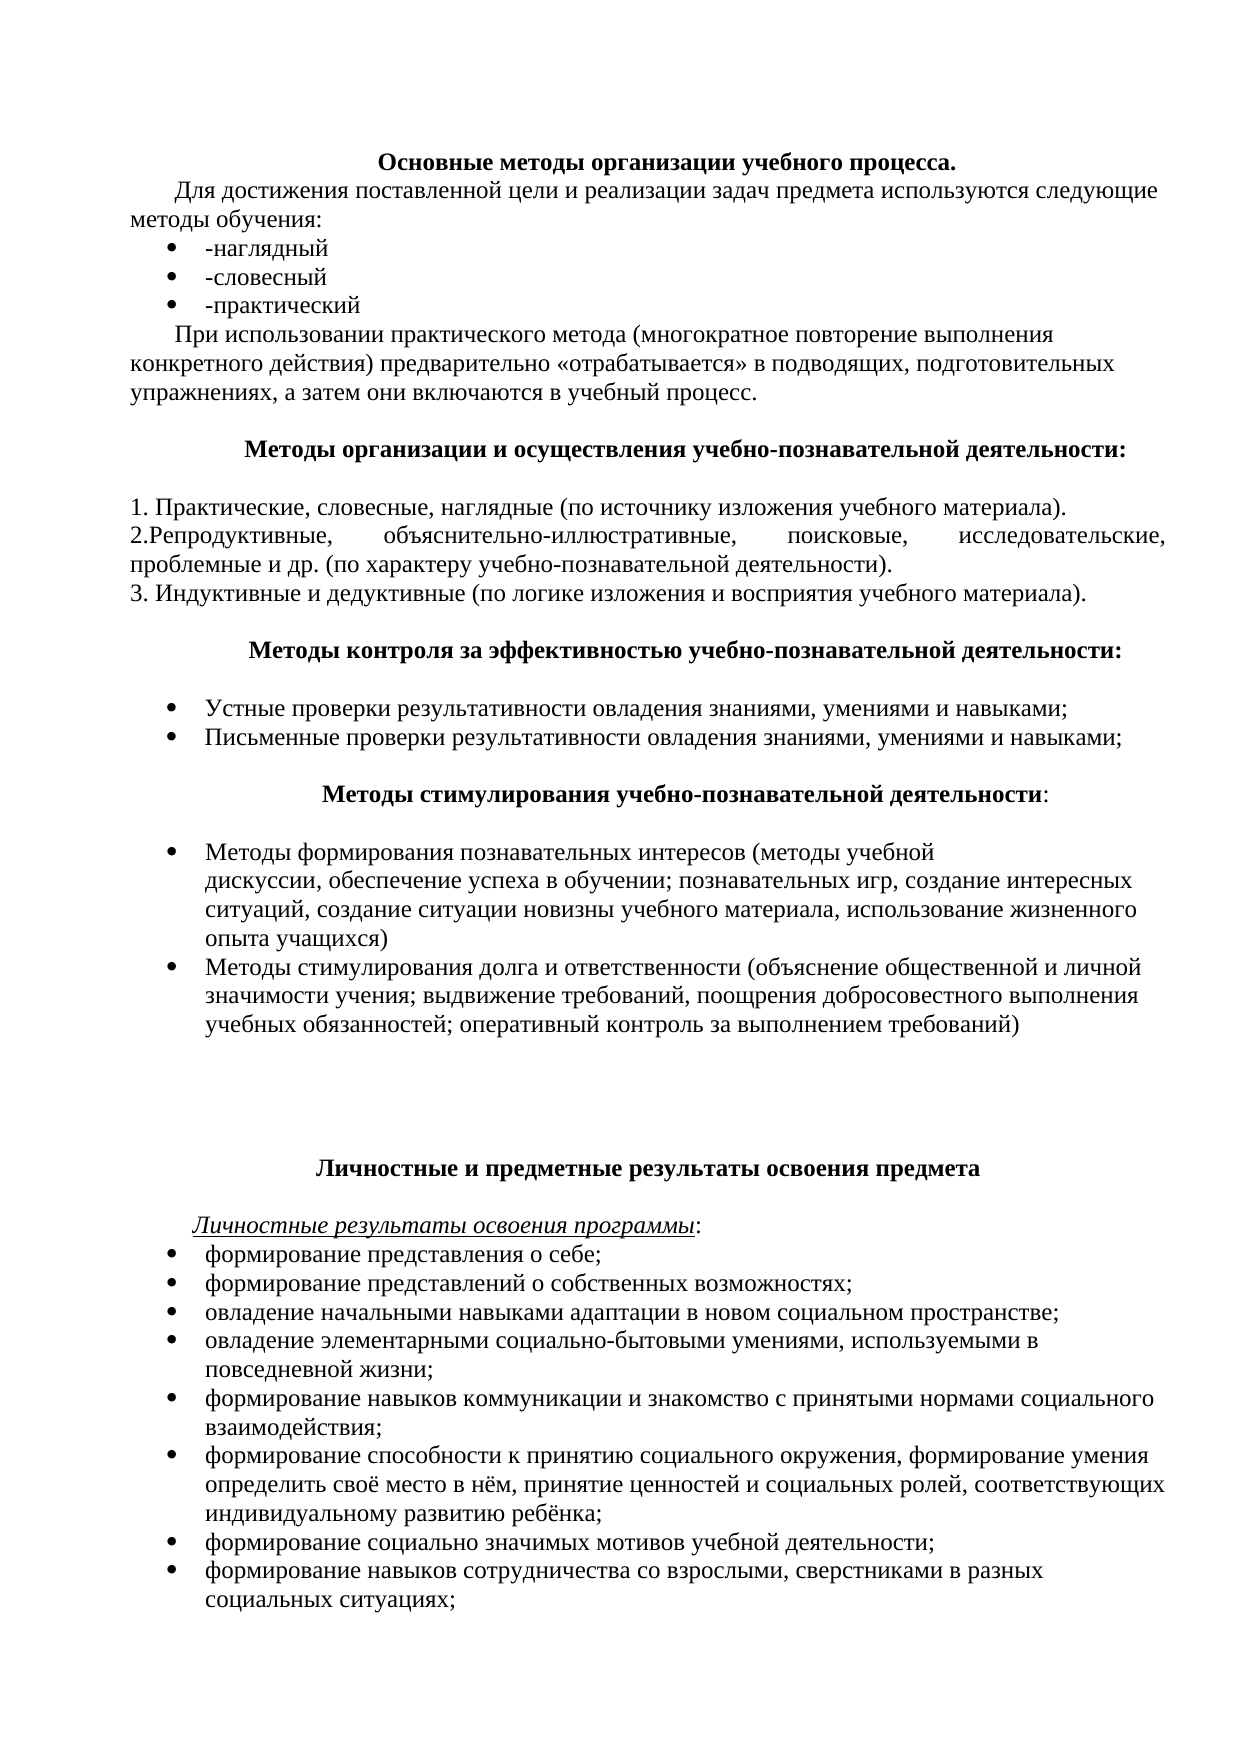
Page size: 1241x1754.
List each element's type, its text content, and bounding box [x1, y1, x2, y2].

list -практический [167, 291, 1166, 319]
list дискуссии, обеспечение успеха в обучении; познавательных игр, создание интересных ситуаций, создание ситуации новизны учебного материала, использование жизненного опыта учащихся) [205, 866, 1166, 952]
list формирование социально значимых мотивов учебной деятельности; [167, 1527, 1166, 1556]
list При использовании практического метода (многократное повторение выполнения конкретного действия) предварительно «отрабатывается» в подводящих, подготовительных упражнениях, а затем они включаются в учебный процесс. [130, 319, 1166, 406]
list -словесный [167, 262, 1166, 291]
text Личностные результаты освоения программы: [130, 1211, 1166, 1239]
list формирование навыков сотрудничества со взрослыми, сверстниками в разных социальных ситуациях; [167, 1556, 1166, 1613]
list овладение элементарными социально-бытовыми умениями, используемыми в повседневной жизни; [167, 1326, 1166, 1383]
list Методы организации и осуществления учебно-познавательной деятельности: [205, 434, 1166, 463]
list формирование навыков коммуникации и знакомство с принятыми нормами социального взаимодействия; [167, 1383, 1166, 1441]
list Методы формирования познавательных интересов (методы учебной [167, 837, 1166, 866]
list 2.Репродуктивные, объяснительно-иллюстративные, поисковые, исследовательские, проблемные и др. (по характеру учебно-познавательной деятельности). [130, 521, 1166, 578]
list Методы стимулирования долга и ответственности (объяснение общественной и личной значимости учения; выдвижение требований, поощрения добросовестного выполнения учебных обязанностей; оперативный контроль за выполнением требований) [167, 952, 1166, 1038]
list Устные проверки результативности овладения знаниями, умениями и навыками; [167, 693, 1166, 722]
list Методы контроля за эффективностью учебно-познавательной деятельности: [205, 636, 1166, 664]
text Основные методы организации учебного процесса. [167, 147, 1166, 176]
list -наглядный [167, 233, 1166, 262]
list Методы стимулирования учебно-познавательной деятельности: [205, 779, 1166, 808]
list Письменные проверки результативности овладения знаниями, умениями и навыками; [167, 722, 1166, 751]
list 1. Практические, словесные, наглядные (по источнику изложения учебного материала). [130, 492, 1166, 521]
list 3. Индуктивные и дедуктивные (по логике изложения и восприятия учебного материала). [130, 578, 1166, 607]
list Для достижения поставленной цели и реализации задач предмета используются следующие методы обучения: [130, 176, 1166, 233]
text Личностные и предметные результаты освоения предмета [130, 1153, 1166, 1182]
list формирование представлений о собственных возможностях; [167, 1268, 1166, 1297]
list формирование представления о себе; [167, 1239, 1166, 1268]
list овладение начальными навыками адаптации в новом социальном пространстве; [167, 1297, 1166, 1326]
